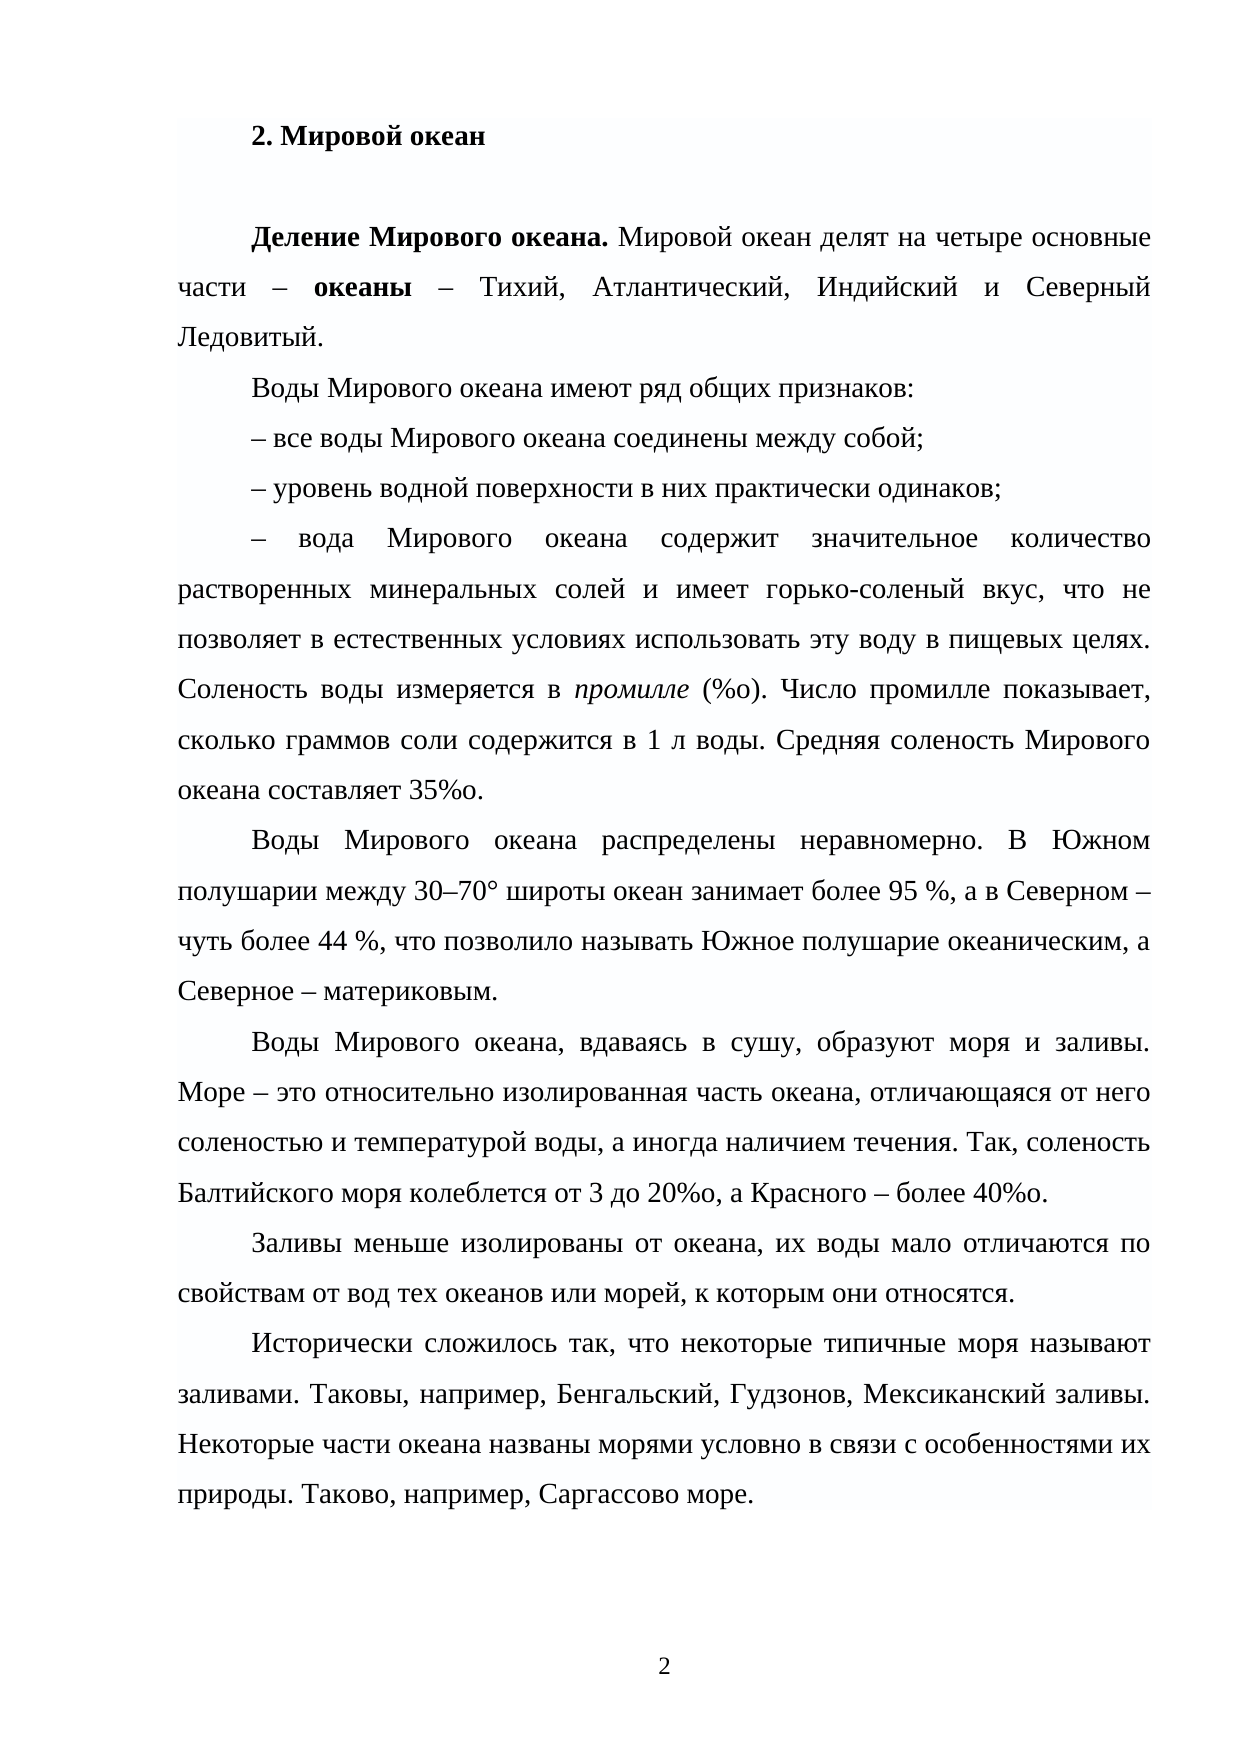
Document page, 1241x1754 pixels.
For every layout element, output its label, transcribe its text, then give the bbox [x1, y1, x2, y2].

text – уровень водной поверхности в них практически одинаков; [177, 470, 1152, 504]
text – все воды Мирового океана соединены между собой; [177, 420, 1152, 453]
text Воды Мирового океана, вдаваясь в сушу, образуют моря и заливы. Море – это относительно изолированная часть океана, отличающаяся от него соленостью и температурой воды, а иногда наличием течения. Так, соленость Балтийского моря колеблется от 3 до 20%о, а Красного – более 40%о. [177, 1024, 1152, 1208]
text Исторически сложилось так, что некоторые типичные моря называют заливами. Таковы, например, Бенгальский, Гудзонов, Мексиканский заливы. Некоторые части океана названы морями условно в связи с особенностями их природы. Таково, например, Саргассово море. [177, 1326, 1152, 1510]
text Воды Мирового океана распределены неравномерно. В Южном полушарии между 30–70° широты океан занимает более 95 %, а в Северном – чуть более 44 %, что позволило называть Южное полушарие океаническим, а Северное – материковым. [177, 822, 1152, 1007]
text Заливы меньше изолированы от океана, их воды мало отличаются по свойствам от вод тех океанов или морей, к которым они относятся. [177, 1225, 1152, 1309]
text Воды Мирового океана имеют ряд общих признаков: [177, 370, 1152, 403]
text – вода Мирового океана содержит значительное количество растворенных минеральных солей и имеет горько-соленый вкус, что не позволяет в естественных условиях использовать эту воду в пищевых целях. Соленость воды измеряется в промилле (%о). Число промилле показывает, сколько граммов соли содержится в 1 л воды. Средняя соленость Мирового океана составляет 35%о. [177, 521, 1152, 806]
text Деление Мирового океана. Мировой океан делят на четыре основные части – океаны – Тихий, Атлантический, Индийский и Северный Ледовитый. [177, 219, 1152, 353]
subtitle 2. Мировой океан [177, 118, 1152, 152]
